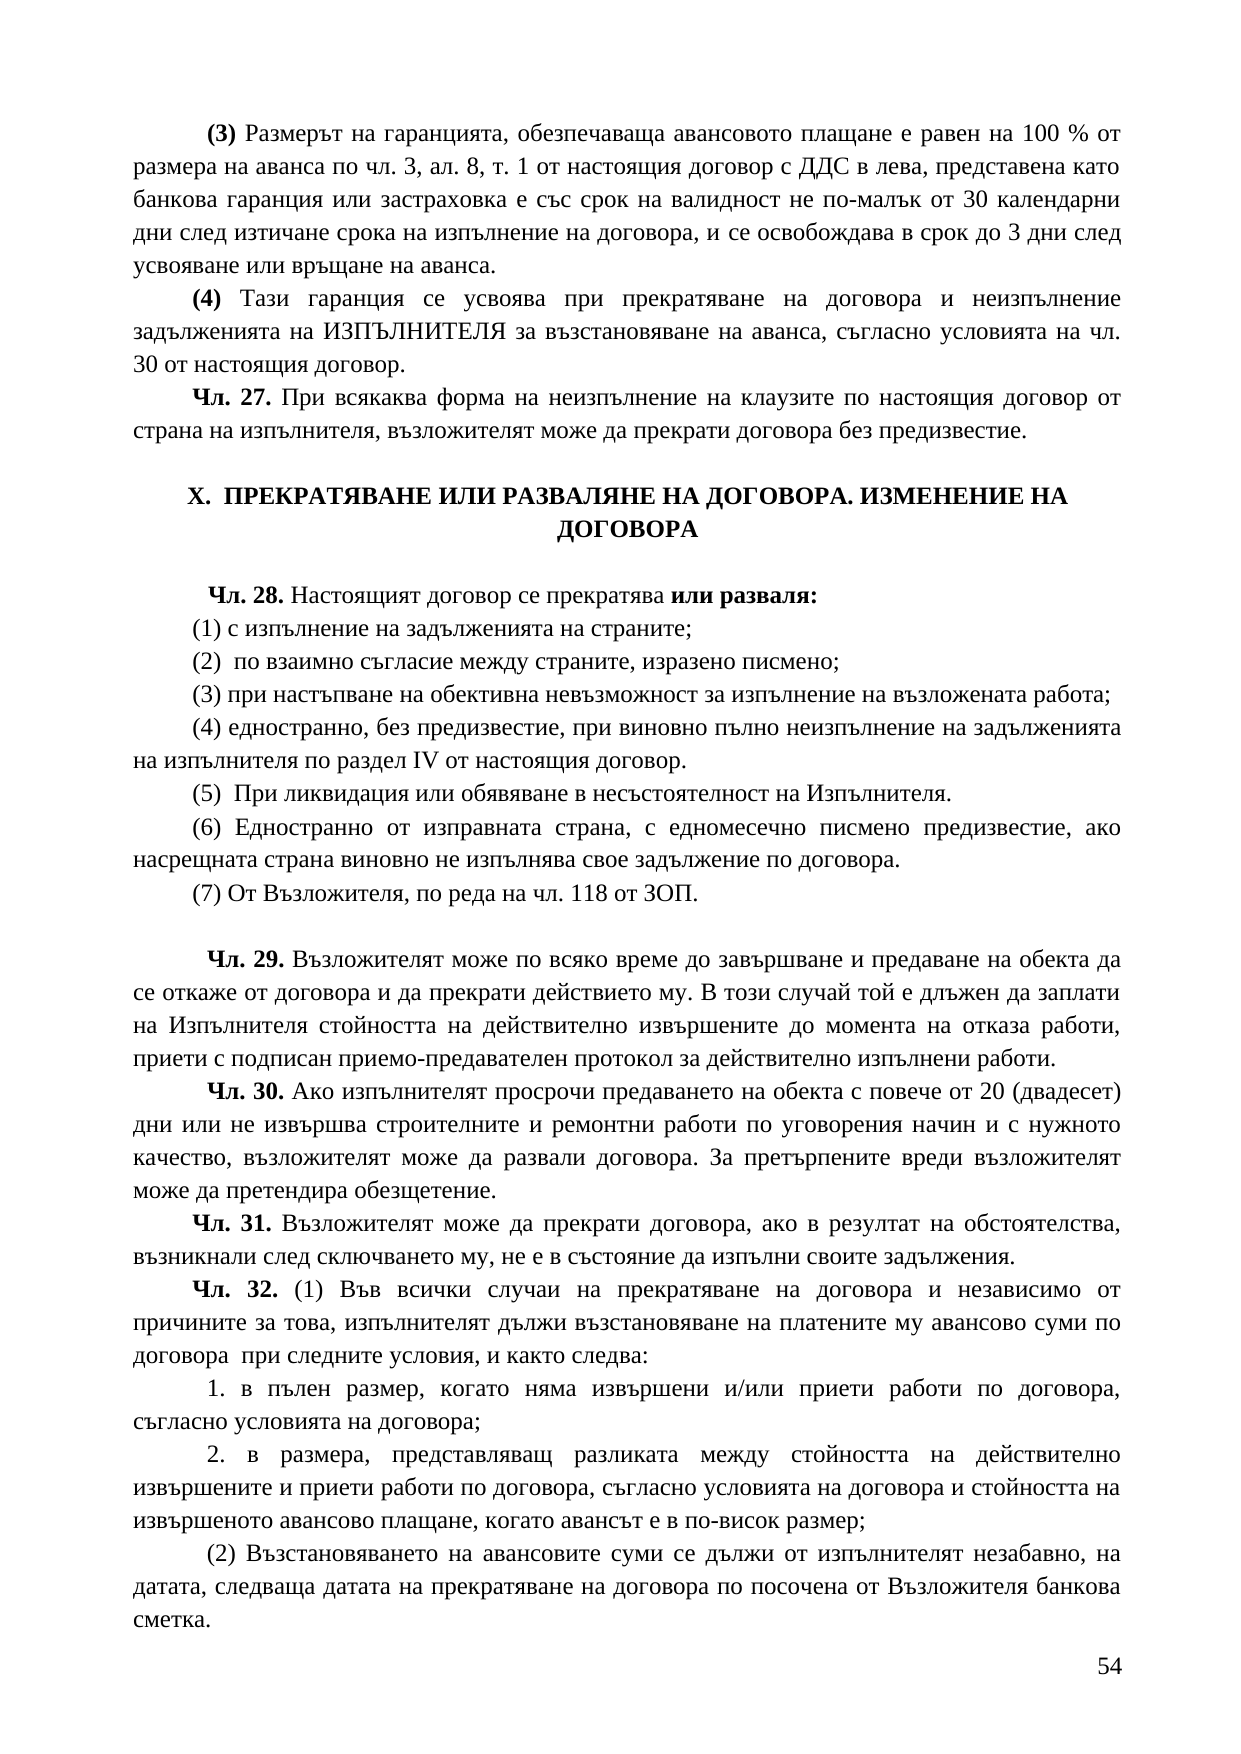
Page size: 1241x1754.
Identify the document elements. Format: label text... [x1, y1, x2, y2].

text 1. в пълен размер, когато няма извършени и/или приети работи по договора, съгласно условията на договора; [133, 1373, 1122, 1435]
text Чл. 27. При всякаква форма на неизпълнение на клаузите по настоящия договор от страна на изпълнителя, възложителят може да прекрати договора без предизвестие. [133, 382, 1122, 444]
text (1) с изпълнение на задълженията на страните; [133, 613, 1122, 642]
text (7) От Възложителя, по реда на чл. 118 от ЗОП. [133, 878, 1122, 906]
text (3) при настъпване на обективна невъзможност за изпълнение на възложената работа; [133, 679, 1122, 708]
text Чл. 28. Настоящият договор се прекратява или разваля: [133, 580, 1122, 609]
text Чл. 29. Възложителят може по всяко време до завършване и предаване на обекта да се откаже от договора и да прекрати действието му. В този случай той е длъжен да заплати на Изпълнителя стойността на действително извършените до момента на отказа работи, приети с подписан приемо-предавателен протокол за действително изпълнени работи. [133, 944, 1122, 1071]
text Чл. 32. (1) Във всички случаи на прекратяване на договора и независимо от причините за това, изпълнителят дължи възстановяване на платените му авансово суми по договора при следните условия, и както следва: [133, 1274, 1122, 1369]
text 2. в размера, представляващ разликата между стойността на действително извършените и приети работи по договора, съгласно условията на договора и стойността на извършеното авансово плащане, когато авансът е в по-висок размер; [133, 1439, 1122, 1534]
text (3) Размерът на гаранцията, обезпечаваща авансовото плащане е равен на 100 % от размера на аванса по чл. 3, ал. 8, т. 1 от настоящия договор с ДДС в лева, представена като банкова гаранция или застраховка е със срок на валидност не по-малък от 30 календарни дни след изтичане срока на изпълнение на договора, и се освобождава в срок до 3 дни след усвояване или връщане на аванса. [133, 118, 1122, 279]
text Х. ПРЕКРАТЯВАНЕ ИЛИ РАЗВАЛЯНЕ НА ДОГОВОРА. ИЗМЕНЕНИЕ НА ДОГОВОРА [133, 481, 1122, 543]
text Чл. 30. Ако изпълнителят просрочи предаването на обекта с повече от 20 (двадесет) дни или не извършва строителните и ремонтни работи по уговорения начин и с нужното качество, възложителят може да развали договора. За претърпените вреди възложителят може да претендира обезщетение. [133, 1076, 1122, 1203]
text Чл. 31. Възложителят може да прекрати договора, ако в резултат на обстоятелства, възникнали след сключването му, не е в състояние да изпълни своите задължения. [133, 1208, 1122, 1269]
text (2) Възстановяването на авансовите суми се дължи от изпълнителят незабавно, на датата, следваща датата на прекратяване на договора по посочена от Възложителя банкова сметка. [133, 1538, 1122, 1633]
text (6) Едностранно от изправната страна, с едномесечно писмено предизвестие, ако насрещната страна виновно не изпълнява свое задължение по договора. [133, 812, 1122, 873]
list (4) Тази гаранция се усвоява при прекратяване на договора и неизпълнение задълженията на ИЗПЪЛНИТЕЛЯ за възстановяване на аванса, съгласно условията на чл. 30 от настоящия договор. [133, 283, 1122, 378]
text (4) едностранно, без предизвестие, при виновно пълно неизпълнение на задълженията на изпълнителя по раздел ІV от настоящия договор. [133, 712, 1122, 774]
text (5) При ликвидация или обявяване в несъстоятелност на Изпълнителя. [133, 778, 1122, 807]
text (2) по взаимно съгласие между страните, изразено писмено; [133, 646, 1122, 675]
